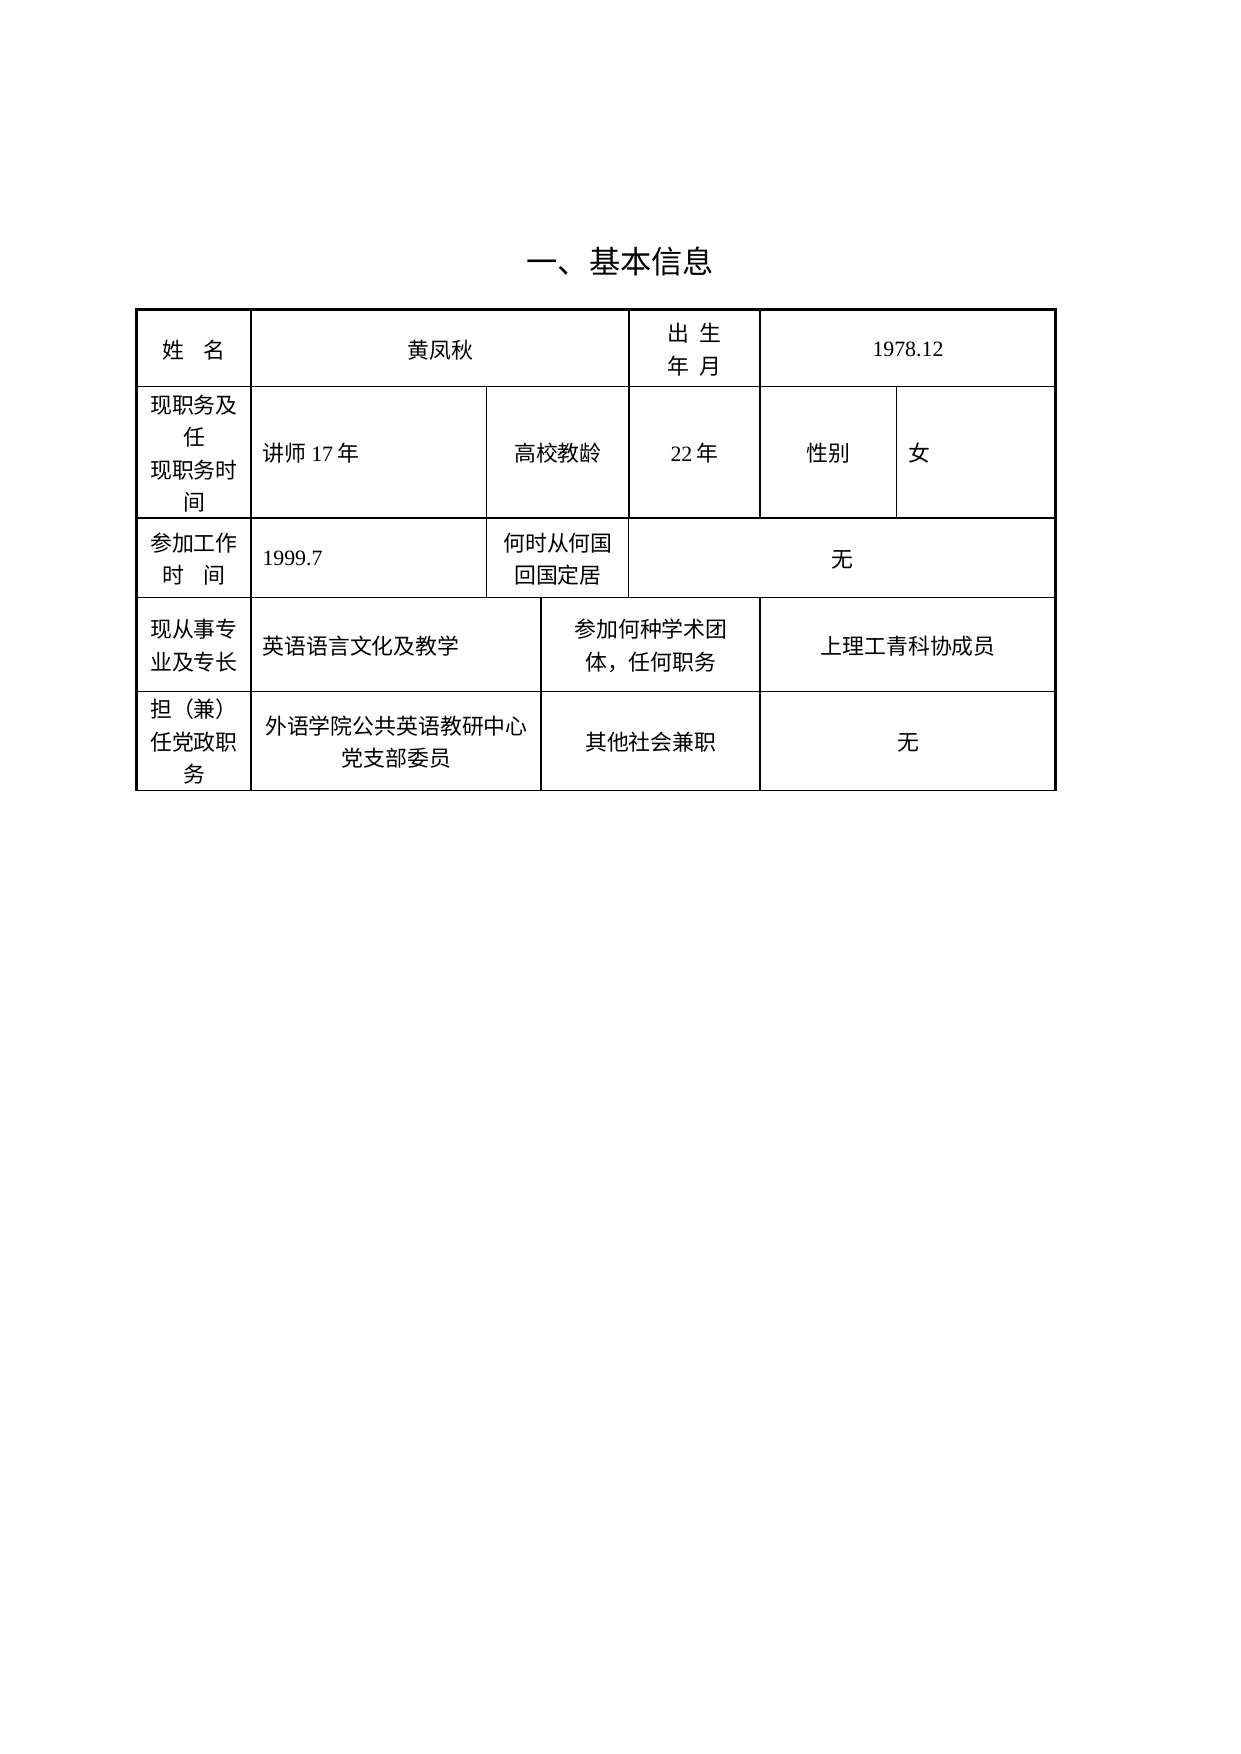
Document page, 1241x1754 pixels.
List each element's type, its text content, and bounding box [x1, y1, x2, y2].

table_cell 何时从何国 回国定居 [487, 519, 628, 597]
table_cell 女 [897, 387, 1054, 517]
table_cell 高校教龄 [487, 387, 628, 517]
table_cell 无 [629, 519, 1054, 597]
table_cell 参加工作 时 间 [138, 519, 250, 597]
table_header 1978.12 [761, 311, 1054, 386]
table_header 姓 名 [138, 311, 250, 386]
table_cell 1999.7 [252, 519, 486, 597]
table_cell 上理工青科协成员 [761, 598, 1054, 691]
table_header 黄凤秋 [252, 311, 628, 386]
table_cell 讲师 17年 [252, 387, 486, 517]
table_cell 担（兼）任党政职务 [138, 692, 250, 789]
table_cell 其他社会兼职 [542, 692, 759, 789]
table_cell 22年 [630, 387, 759, 517]
table_cell 无 [761, 692, 1054, 789]
text 一、基本信息 [148, 227, 1092, 292]
table_cell 性别 [761, 387, 896, 517]
table_cell 英语语言文化及教学 [252, 598, 540, 691]
table_cell 现从事专 业及专长 [138, 598, 250, 691]
table_cell 参加何种学术团体，任何职务 [542, 598, 759, 691]
table_cell 外语学院公共英语教研中心党支部委员 [252, 692, 540, 789]
table_header 出 生 年 月 [630, 311, 759, 386]
table_cell 现职务及任 现职务时间 [138, 387, 250, 517]
